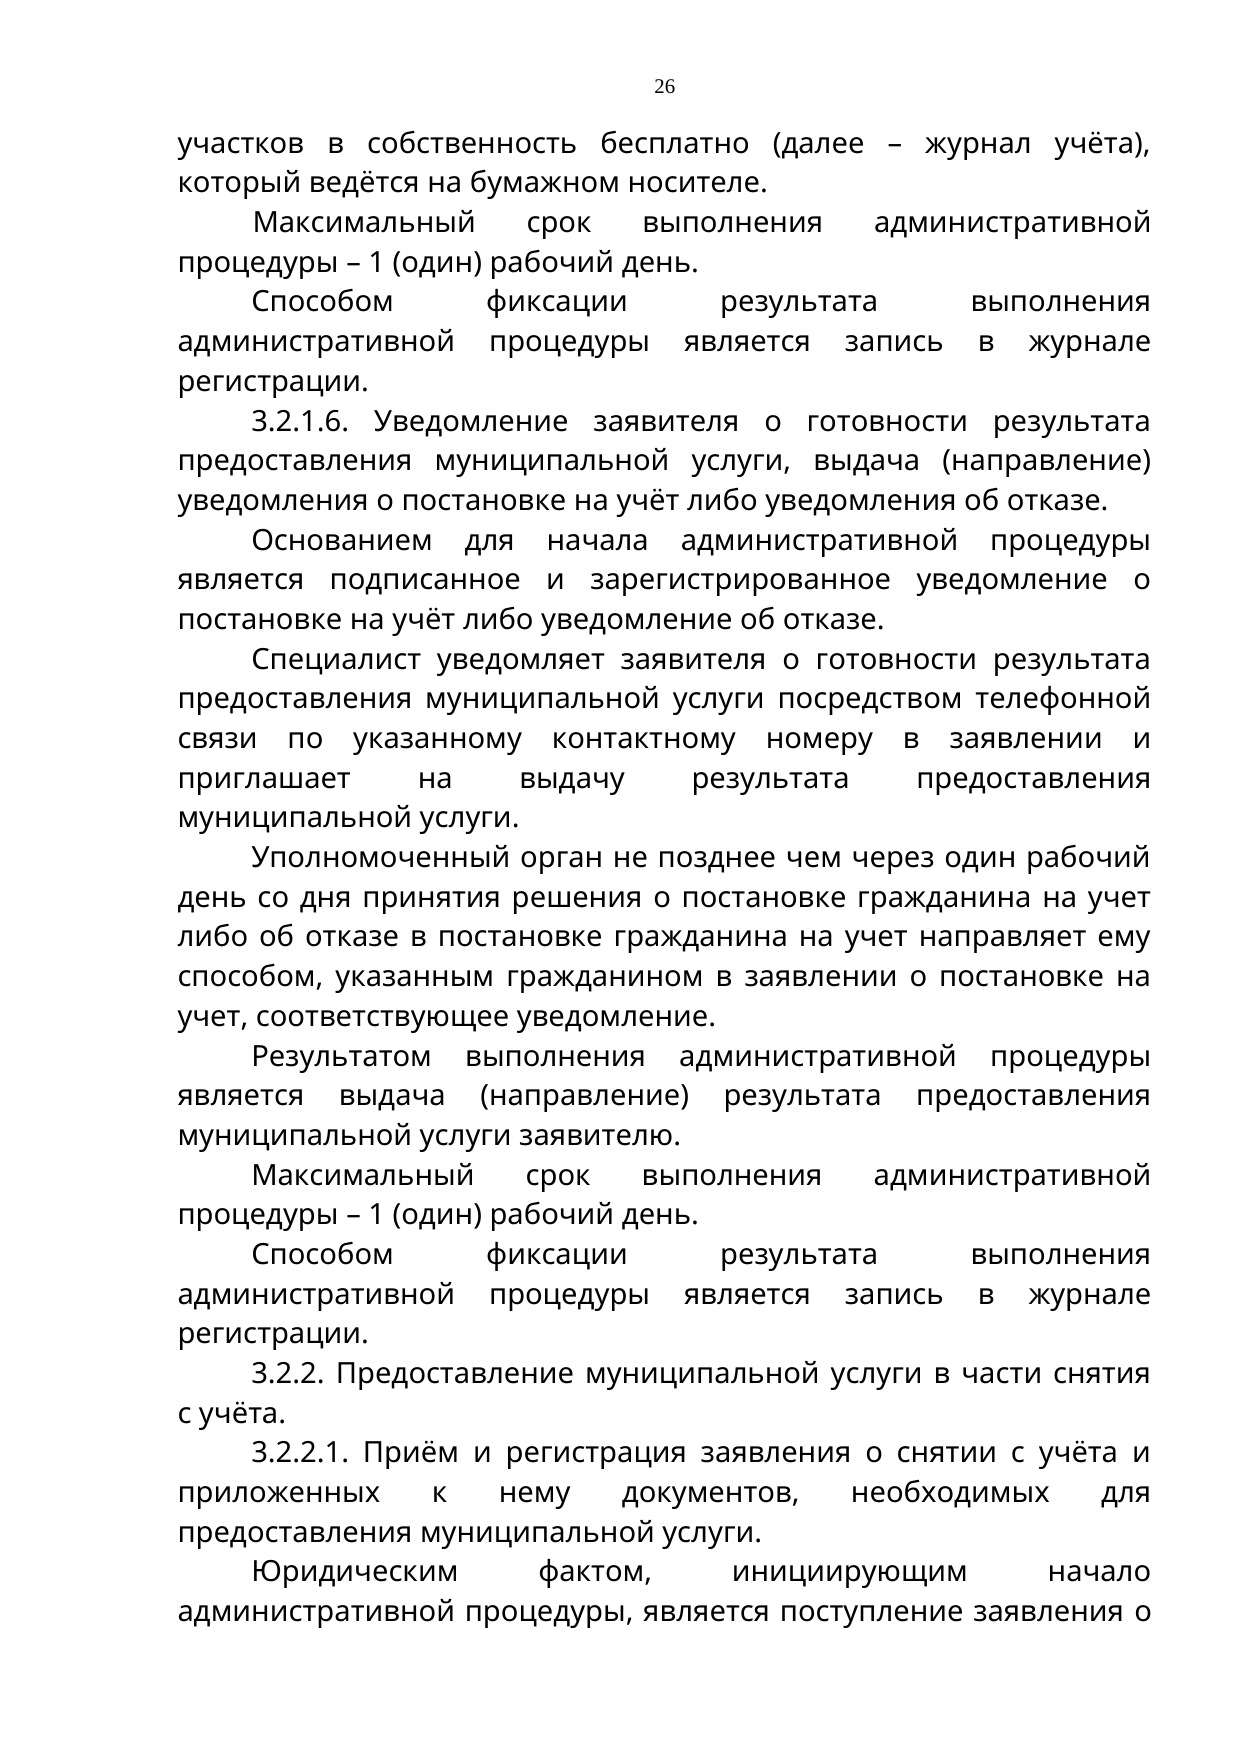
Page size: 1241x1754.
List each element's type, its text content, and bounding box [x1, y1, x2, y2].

text Максимальный срок выполнения административной процедуры – 1 (один) рабочий день. [177, 1154, 1152, 1233]
text Результатом выполнения административной процедуры является выдача (направление) результата предоставления муниципальной услуги заявителю. [177, 1035, 1152, 1154]
text Способом фиксации результата выполнения административной процедуры является запись в журнале регистрации. [177, 1233, 1152, 1352]
text Максимальный срок выполнения административной процедуры – 1 (один) рабочий день. [177, 201, 1152, 281]
text 3.2.2. Предоставление муниципальной услуги в части снятия с учёта. [177, 1352, 1152, 1432]
text Уполномоченный орган не позднее чем через один рабочий день со дня принятия решения о постановке гражданина на учет либо об отказе в постановке гражданина на учет направляет ему способом, указанным гражданином в заявлении о постановке на учет, соответствующее уведомление. [177, 836, 1152, 1035]
text 3.2.2.1. Приём и регистрация заявления о снятии с учёта и приложенных к нему документов, необходимых для предоставления муниципальной услуги. [177, 1432, 1152, 1551]
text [177, 122, 1152, 201]
text Способом фиксации результата выполнения административной процедуры является запись в журнале регистрации. [177, 281, 1152, 400]
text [177, 1551, 1152, 1630]
text 3.2.1.6. Уведомление заявителя о готовности результата предоставления муниципальной услуги, выдача (направление) уведомления о постановке на учёт либо уведомления об отказе. [177, 400, 1152, 519]
text Основанием для начала административной процедуры является подписанное и зарегистрированное уведомление о постановке на учёт либо уведомление об отказе. [177, 519, 1152, 638]
text Специалист уведомляет заявителя о готовности результата предоставления муниципальной услуги посредством телефонной связи по указанному контактному номеру в заявлении и приглашает на выдачу результата предоставления муниципальной услуги. [177, 638, 1152, 836]
